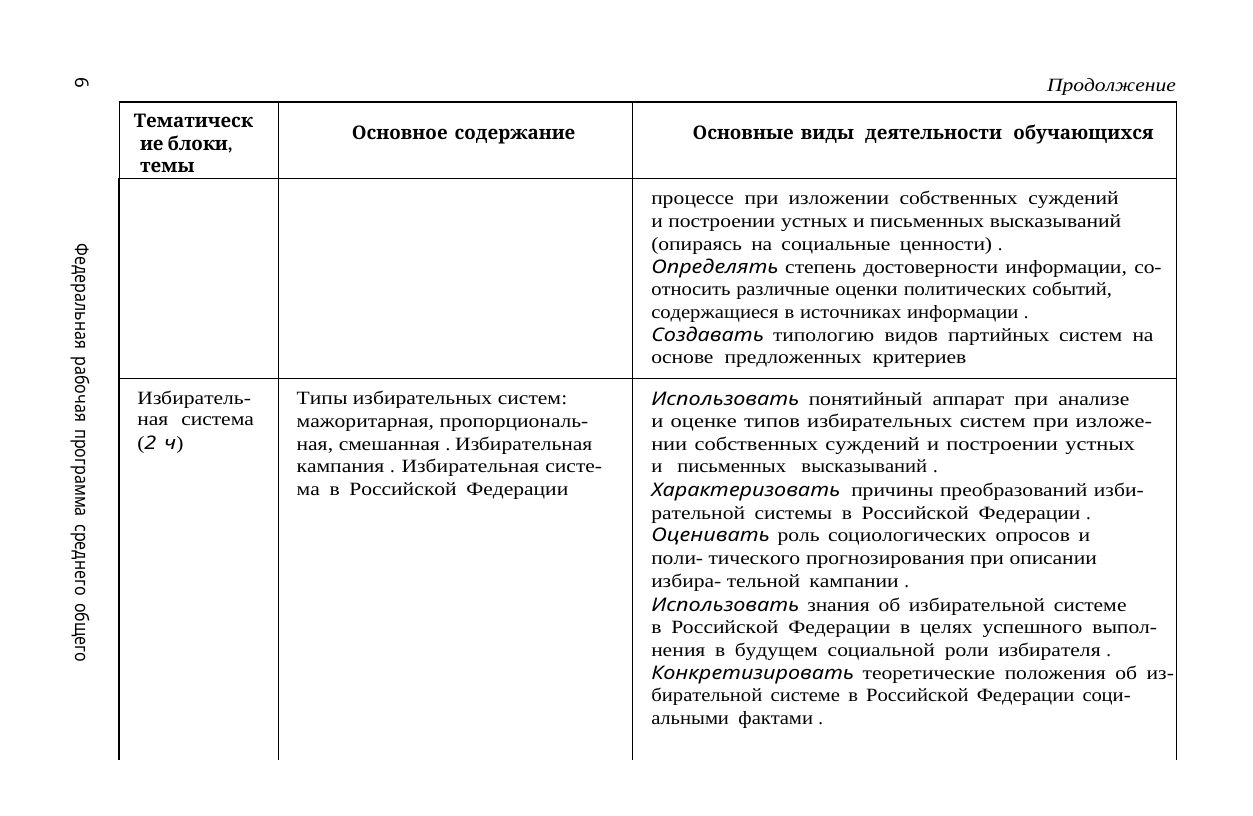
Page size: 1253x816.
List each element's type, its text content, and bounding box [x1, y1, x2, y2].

table_header Основное содержание [279, 103, 632, 177]
table_header Тематические блоки, темы [120, 103, 278, 177]
table_cell процессе при изложении собственных суждений и построении устных и письменных высказываний (опираясь на социальные ценности) . Определять степень достоверности информации, со- относить различные оценки политических событий, содержащиеся в источниках информации . Создавать типологию видов партийных систем на основе предложенных критериев [633, 179, 1176, 377]
table_cell Типы избирательных систем: мажоритарная, пропорциональ- ная, смешанная . Избирательная кампания . Избирательная систе- ма в Российской Федерации [279, 379, 632, 760]
table_cell Избиратель- ная система (2 ч) [120, 379, 278, 760]
table_cell Использовать понятийный аппарат при анализе и оценке типов избирательных систем при изложе- нии собственных суждений и построении устных и письменных высказываний . Характеризовать причины преобразований изби- рательной системы в Российской Федерации . Оценивать роль социологических опросов и поли- тического прогнозирования при описании избира- тельной кампании . Использовать знания об избирательной системе в Российской Федерации в целях успешного выпол- нения в будущем социальной роли избирателя . Конкретизировать теоретические положения об из- бирательной системе в Российской Федерации соци- альными фактами . [633, 379, 1176, 760]
table_header Основные виды деятельности обучающихся [633, 103, 1176, 177]
table_cell [279, 179, 632, 377]
text Продолжение [106, 74, 1176, 95]
table_cell [120, 179, 278, 377]
